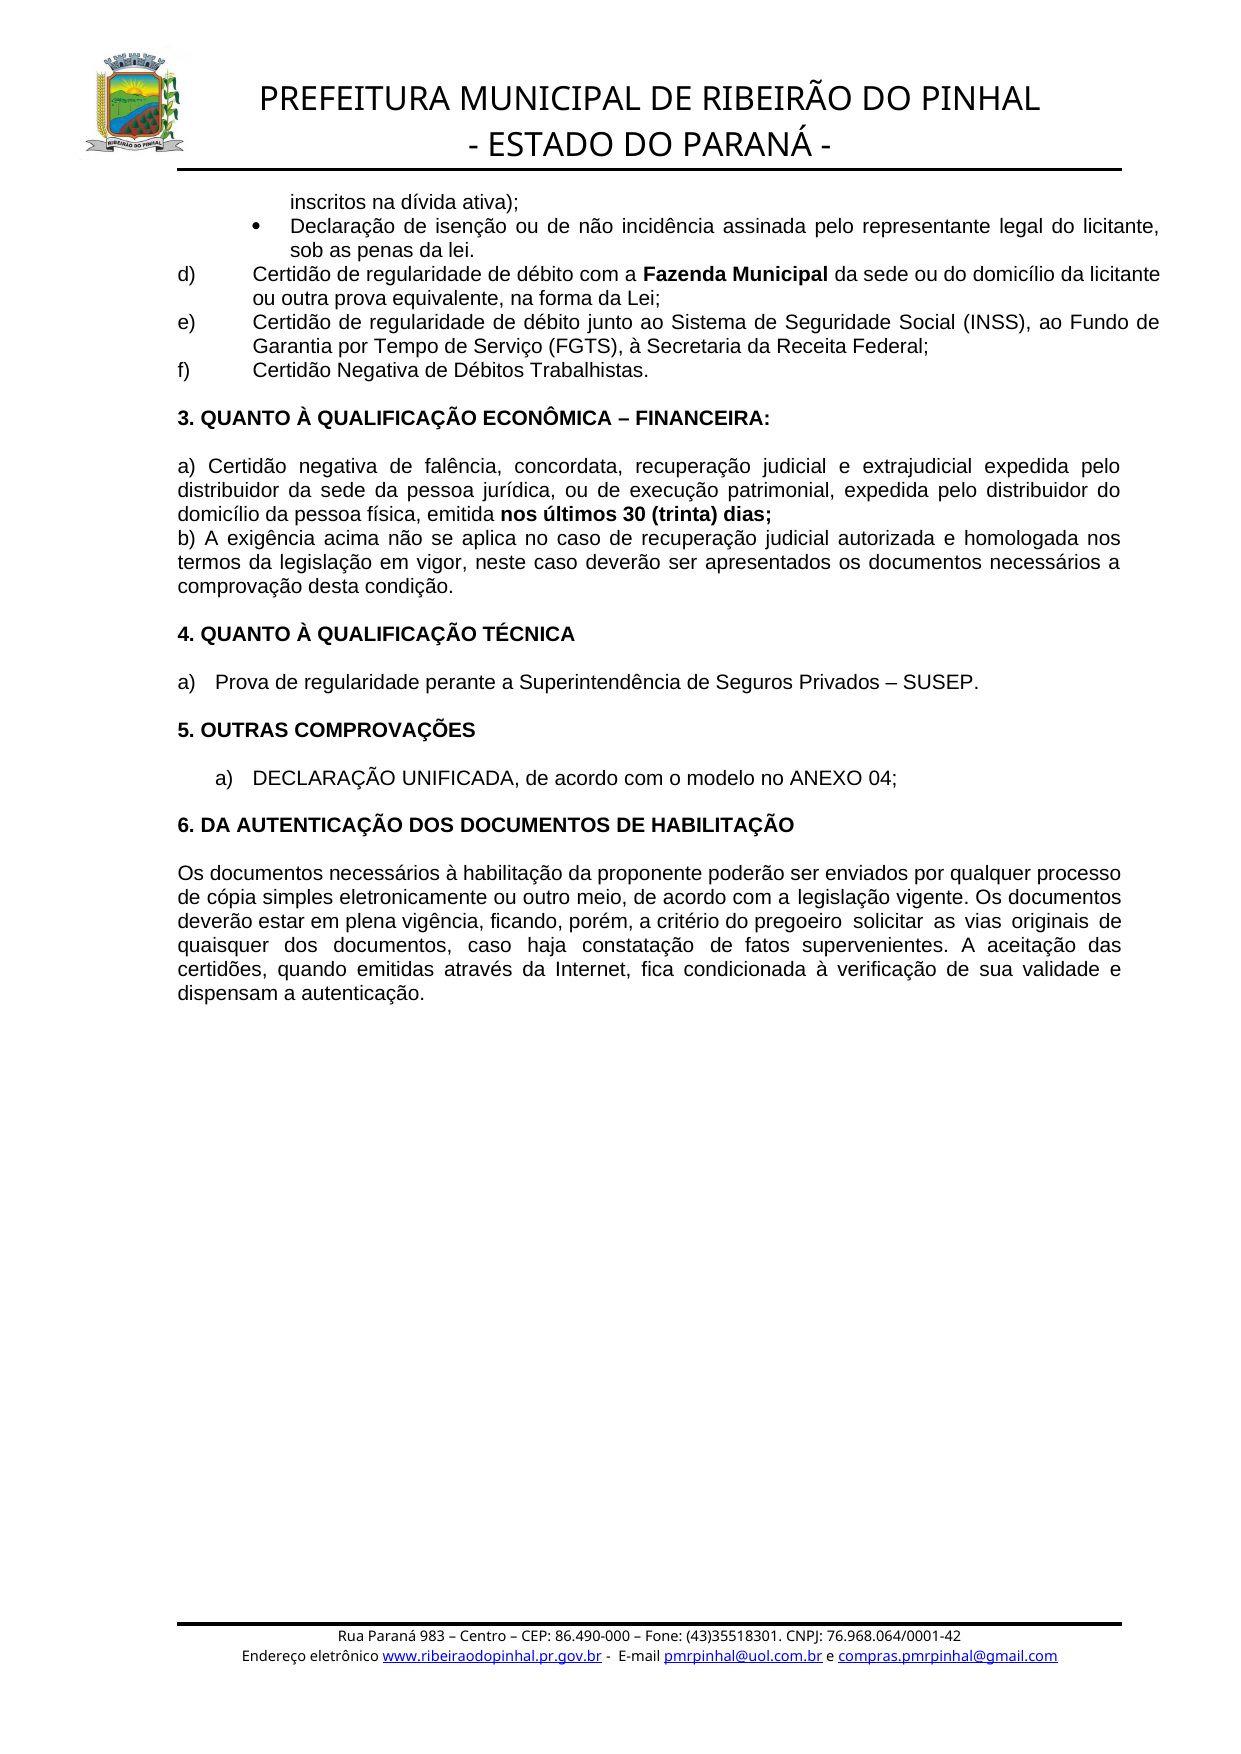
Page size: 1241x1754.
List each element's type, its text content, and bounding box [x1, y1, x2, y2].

text b) A exigência acima não se aplica no caso de recuperação judicial autorizada e homologada nos termos da legislação em vigor, neste caso deverão ser apresentados os documentos necessários a comprovação desta condição. [177, 526, 1122, 598]
list Declaração de isenção ou de não incidência assinada pelo representante legal do licitante, sob as penas da lei. [252, 214, 1161, 262]
text 4. QUANTO À QUALIFICAÇÃO TÉCNICA [177, 622, 1122, 646]
list Certidão Negativa de Débitos Trabalhistas. [177, 358, 1161, 382]
text 6. DA AUTENTICAÇÃO DOS DOCUMENTOS DE HABILITAÇÃO [177, 813, 1122, 837]
list Prova de regularidade perante a Superintendência de Seguros Privados – SUSEP. [177, 669, 1161, 693]
picture [79, 45, 192, 160]
text 3. QUANTO À QUALIFICAÇÃO ECONÔMICA – FINANCEIRA: [177, 406, 1122, 430]
list Certidão de regularidade de débito com a Fazenda Municipal da sede ou do domicílio da licitante ou outra prova equivalente, na forma da Lei; [177, 262, 1161, 310]
text Os documentos necessários à habilitação da proponente poderão ser enviados por qualquer processo de cópia simples eletronicamente ou outro meio, de acordo com a legislação vigente. Os documentos deverão estar em plena vigência, ficando, porém, a critério do pregoeiro solicitar as vias originais de quaisquer dos documentos, caso haja constatação de fatos supervenientes. A aceitação das certidões, quando emitidas através da Internet, fica condicionada à verificação de sua validade e dispensam a autenticação. [177, 861, 1122, 1005]
list DECLARAÇÃO UNIFICADA, de acordo com o modelo no ANEXO 04; [215, 765, 1122, 789]
list Certidão Negativa ou Positiva com Efeito de Negativa Conjunta (Débitos inscritos e não inscritos na dívida ativa); [252, 190, 1161, 214]
text 5. OUTRAS COMPROVAÇÕES [177, 717, 1122, 741]
text a) Certidão negativa de falência, concordata, recuperação judicial e extrajudicial expedida pelo distribuidor da sede da pessoa jurídica, ou de execução patrimonial, expedida pelo distribuidor do domicílio da pessoa física, emitida nos últimos 30 (trinta) dias; [177, 454, 1122, 526]
list Certidão de regularidade de débito junto ao Sistema de Seguridade Social (INSS), ao Fundo de Garantia por Tempo de Serviço (FGTS), à Secretaria da Receita Federal; [177, 310, 1161, 358]
